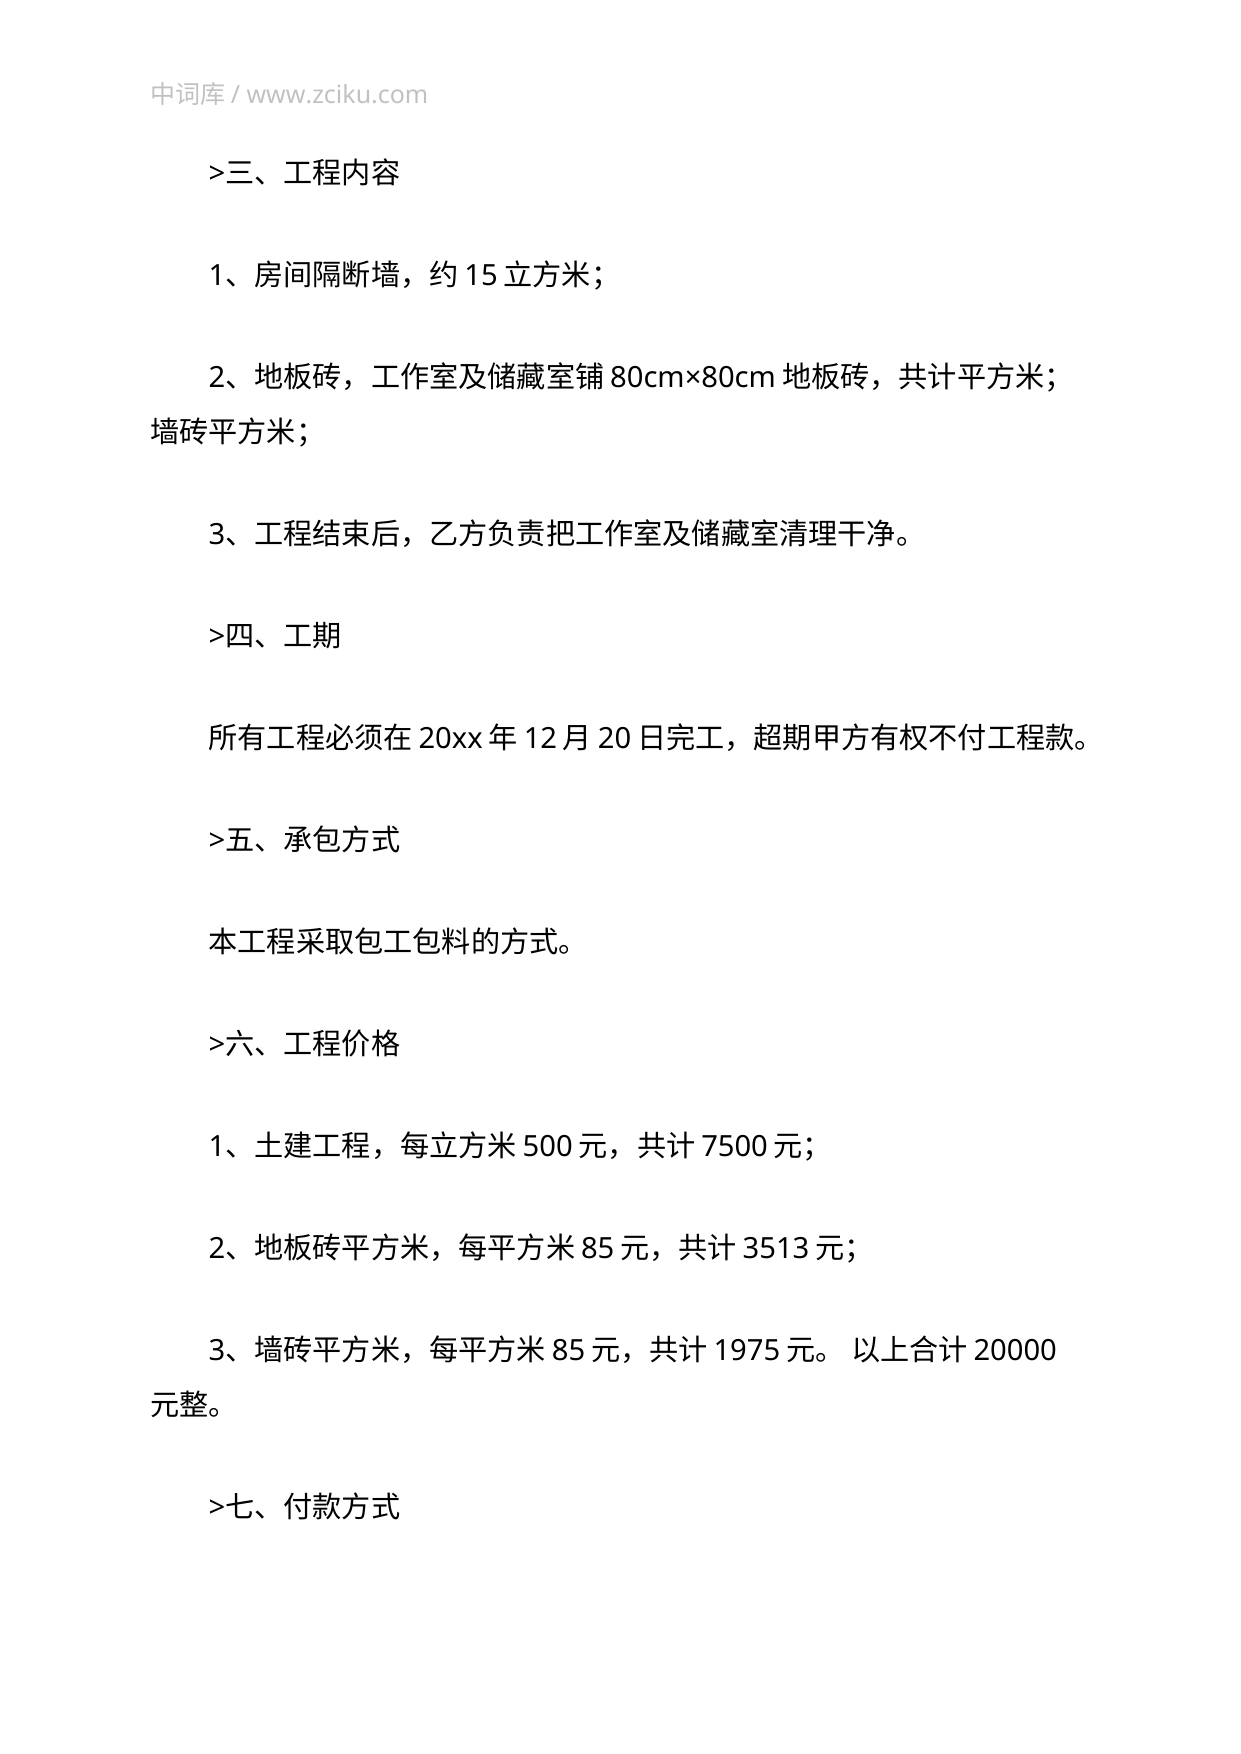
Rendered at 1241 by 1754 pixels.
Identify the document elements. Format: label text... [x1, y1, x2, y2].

text 2、地板砖平方米，每平方米85元，共计3513元； [150, 1224, 1090, 1267]
text 1、土建工程，每立方米500元，共计7500元； [150, 1122, 1090, 1165]
text >五、承包方式 [150, 817, 1090, 859]
text >七、付款方式 [150, 1483, 1090, 1526]
text >三、工程内容 [150, 150, 1090, 192]
text 3、墙砖平方米，每平方米85元，共计1975元。 以上合计20000元整。 [150, 1326, 1090, 1424]
text 2、地板砖，工作室及储藏室铺80cm×80cm地板砖，共计平方米；墙砖平方米； [150, 354, 1090, 451]
text 所有工程必须在20xx年12月20日完工，超期甲方有权不付工程款。 [150, 715, 1090, 757]
text >六、工程价格 [150, 1020, 1090, 1063]
text 3、工程结束后，乙方负责把工作室及储藏室清理干净。 [150, 511, 1090, 553]
text >四、工期 [150, 613, 1090, 655]
text 1、房间隔断墙，约15立方米； [150, 252, 1090, 294]
text 本工程采取包工包料的方式。 [150, 919, 1090, 961]
